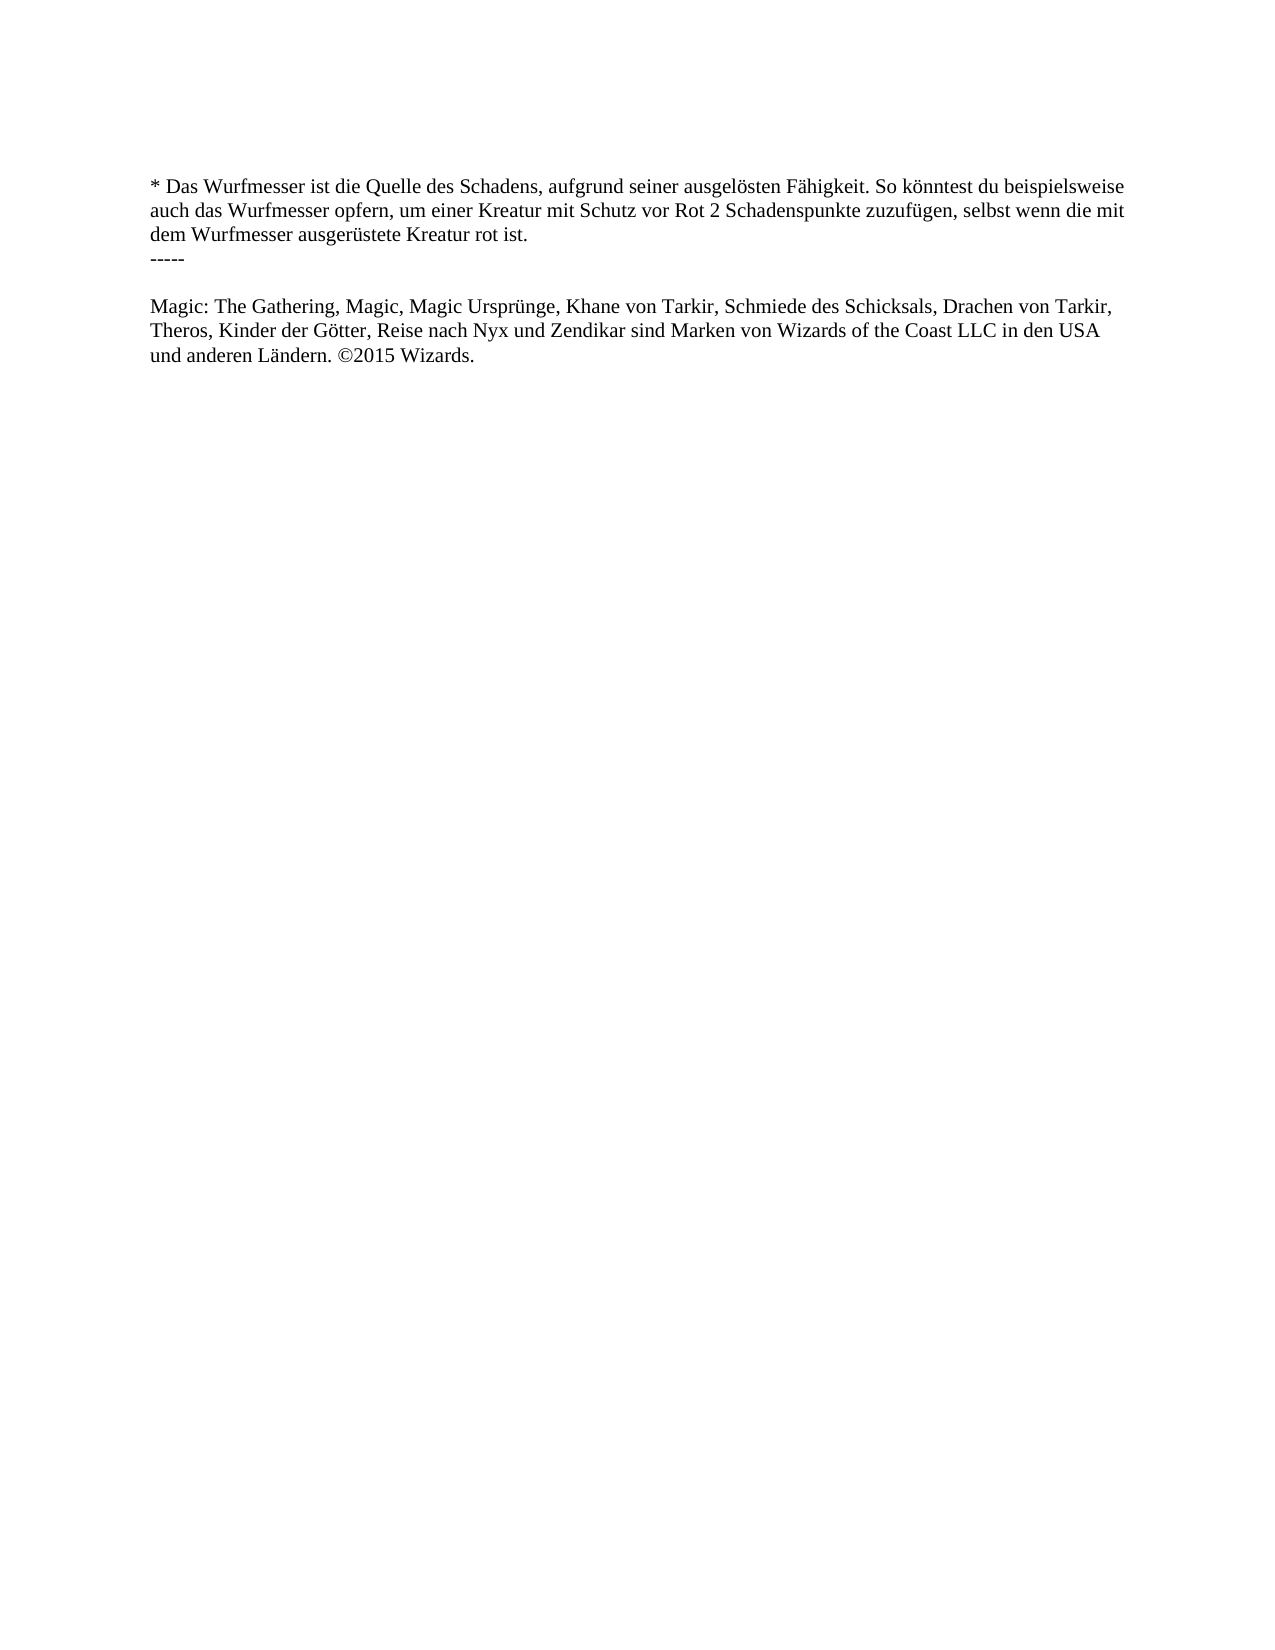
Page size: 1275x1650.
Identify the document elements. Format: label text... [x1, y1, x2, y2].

text * Das Wurfmesser ist die Quelle des Schadens, aufgrund seiner ausgelösten Fähigkeit. So könntest du beispielsweise auch das Wurfmesser opfern, um einer Kreatur mit Schutz vor Rot 2 Schadenspunkte zuzufügen, selbst wenn die mit dem Wurfmesser ausgerüstete Kreatur rot ist. [150, 174, 1125, 246]
text ----- [150, 246, 1125, 270]
text Magic: The Gathering, Magic, Magic Ursprünge, Khane von Tarkir, Schmiede des Schicksals, Drachen von Tarkir, Theros, Kinder der Götter, Reise nach Nyx und Zendikar sind Marken von Wizards of the Coast LLC in den USA und anderen Ländern. ©2015 Wizards. [150, 294, 1125, 367]
